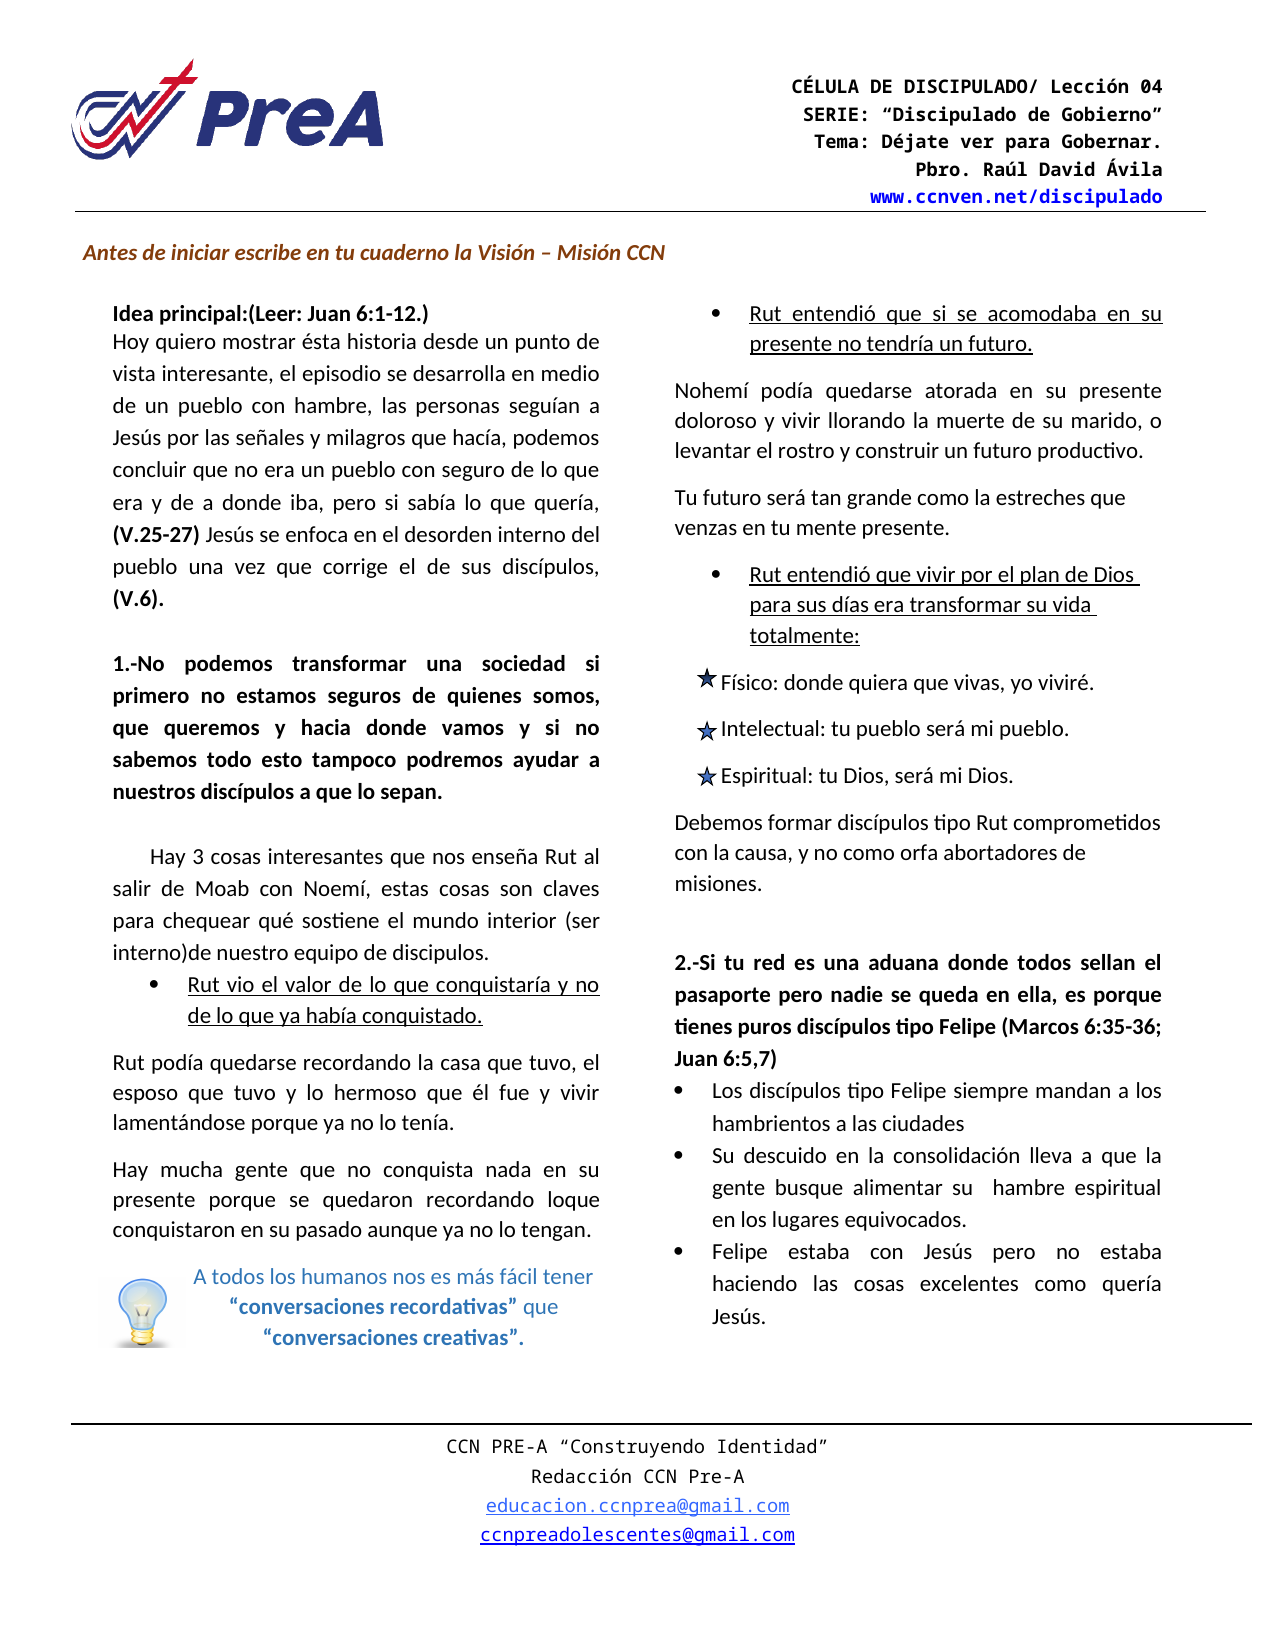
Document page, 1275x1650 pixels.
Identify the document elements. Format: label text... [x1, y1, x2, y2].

text Tu futuro será tan grande como la estreches que venzas en tu mente presente. [674, 483, 1162, 541]
text Intelectual: tu pueblo será mi pueblo. [674, 714, 1162, 742]
text Físico: donde quiera que vivas, yo viviré. [674, 668, 1162, 696]
list Felipe estaba con Jesús pero no estaba haciendo las cosas excelentes como quería Jesús. [674, 1237, 1162, 1330]
text Debemos formar discípulos tipo Rut comprometidos con la causa, y no como orfa abortadores de misiones. [674, 808, 1162, 897]
list Rut entendió que vivir por el plan de Dios para sus días era transformar su vida totalmente: [712, 560, 1162, 649]
text 2.-Si tu red es una aduana donde todos sellan el pasaporte pero nadie se queda en ella, es porque tienes puros discípulos tipo Felipe (Marcos 6:35-36; Juan 6:5,7) [674, 948, 1162, 1072]
list Rut vio el valor de lo que conquistaría y no de lo que ya había conquistado. [150, 971, 601, 1029]
text Hay mucha gente que no conquista nada en su presente porque se quedaron recordando loque conquistaron en su pasado aunque ya no lo tengan. [112, 1155, 601, 1243]
picture [97, 1277, 187, 1348]
text Hay 3 cosas interesantes que nos enseña Rut al salir de Moab con Noemí, estas cosas son claves para chequear qué sostiene el mundo interior (ser interno)de nuestro equipo de discipulos. [112, 842, 601, 966]
list Los discípulos tipo Felipe siempre mandan a los hambrientos a las ciudades [674, 1076, 1162, 1137]
text Espiritual: tu Dios, será mi Dios. [674, 761, 1162, 789]
list Su descuido en la consolidación lleva a que la gente busque alimentar su hambre espiritual en los lugares equivocados. [674, 1141, 1162, 1233]
text A todos los humanos nos es más fácil tener “conversaciones recordativas” que “conversaciones creativas”. [186, 1262, 601, 1351]
text 1.-No podemos transformar una sociedad si primero no estamos seguros de quienes somos, que queremos y hacia donde vamos y si no sabemos todo esto tampoco podremos ayudar a nuestros discípulos a que lo sepan. [112, 649, 601, 806]
picture [55, 48, 408, 180]
text Hoy quiero mostrar ésta historia desde un punto de vista interesante, el episodio se desarrolla en medio de un pueblo con hambre, las personas seguían a Jesús por las señales y milagros que hacía, podemos concluir que no era un pueblo con seguro de lo que era y de a donde iba, pero si sabía lo que quería, (V.25-27) Jesús se enfoca en el desorden interno del pueblo una vez que corrige el de sus discípulos,(V.6). [112, 327, 601, 612]
text Rut podía quedarse recordando la casa que tuvo, el esposo que tuvo y lo hermoso que él fue y vivir lamentándose porque ya no lo tenía. [112, 1048, 601, 1136]
text Idea principal:(Leer: Juan 6:1-12.) [112, 299, 601, 327]
text Antes de iniciar escribe en tu cuaderno la Visión – Misión CCN [83, 238, 1162, 266]
list Rut entendió que si se acomodaba en su presente no tendría un futuro. [712, 299, 1162, 357]
text Nohemí podía quedarse atorada en su presente doloroso y vivir llorando la muerte de su marido, o levantar el rostro y construir un futuro productivo. [674, 376, 1162, 464]
